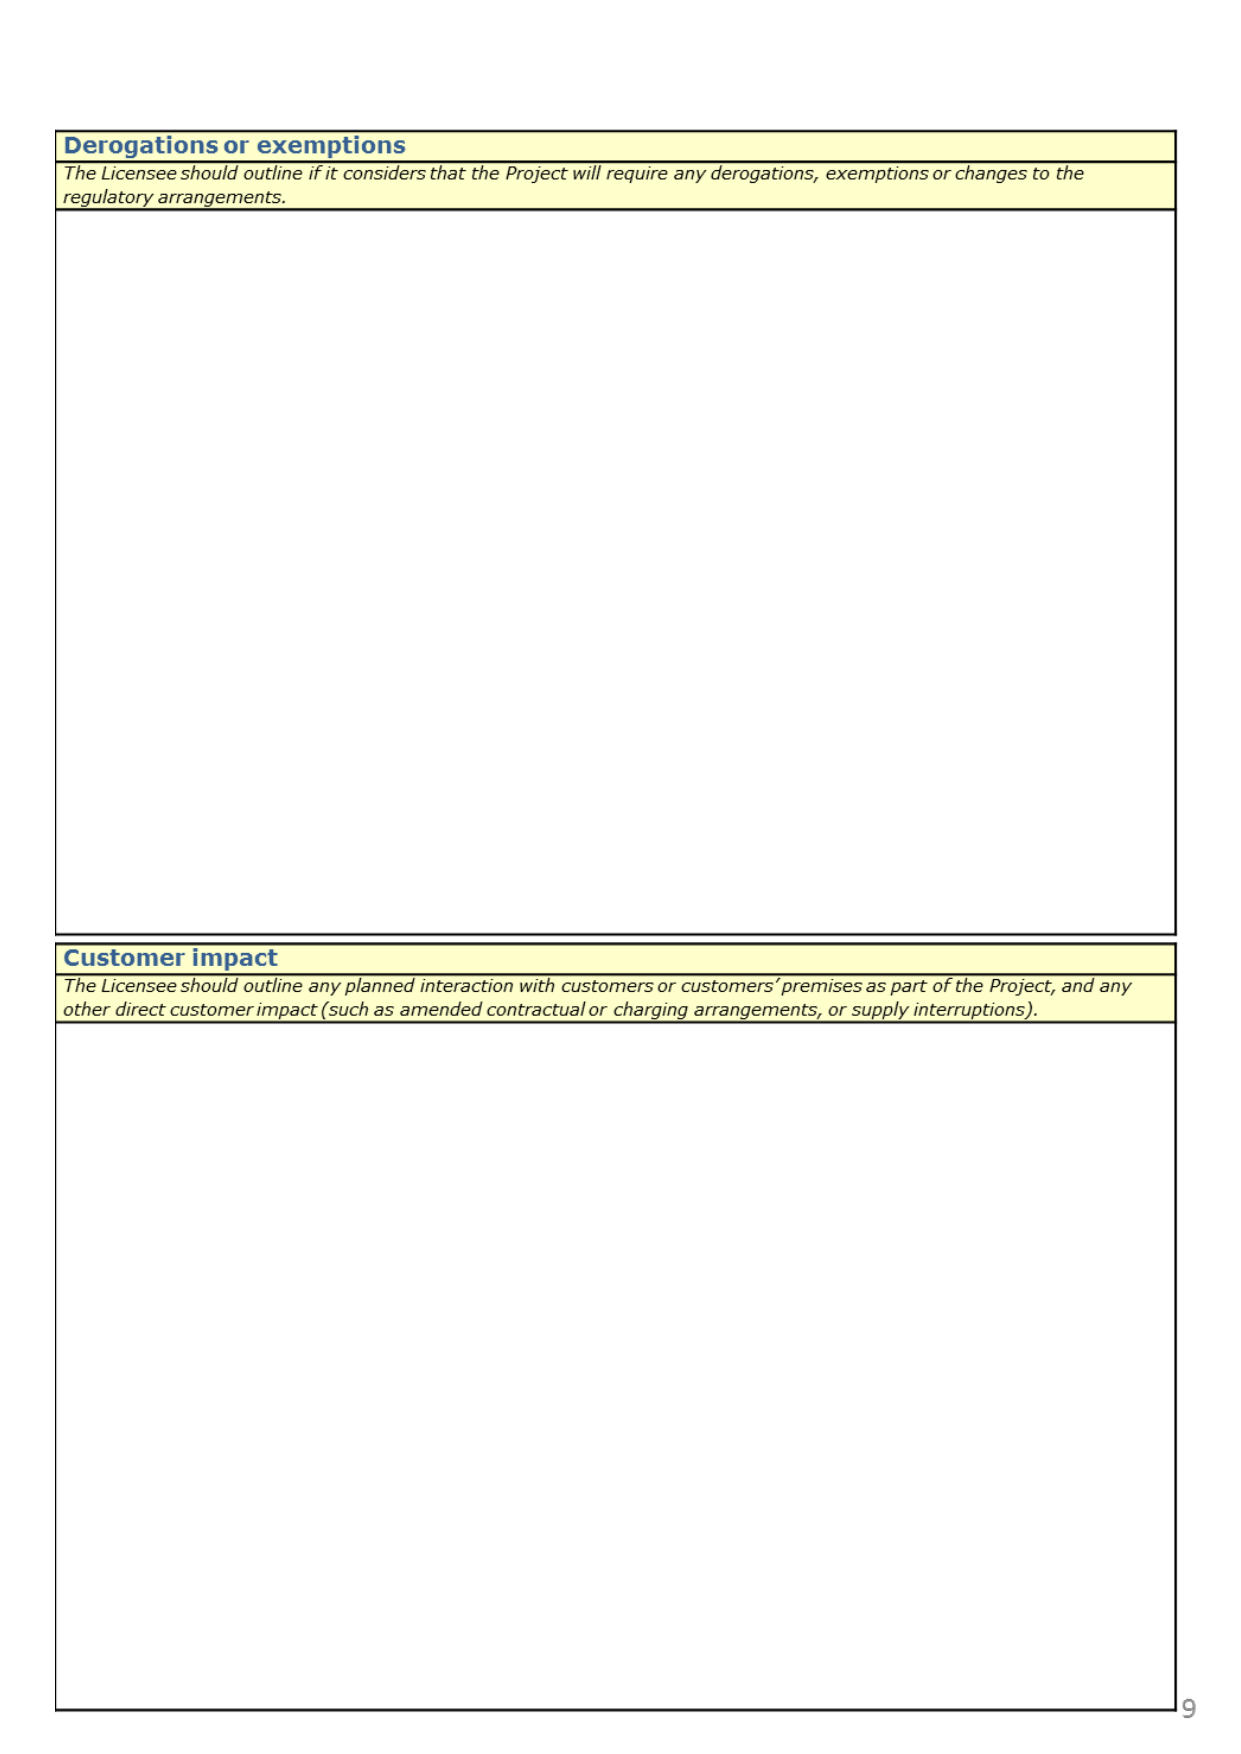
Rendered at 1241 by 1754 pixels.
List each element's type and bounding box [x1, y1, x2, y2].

picture [55, 125, 1216, 1754]
